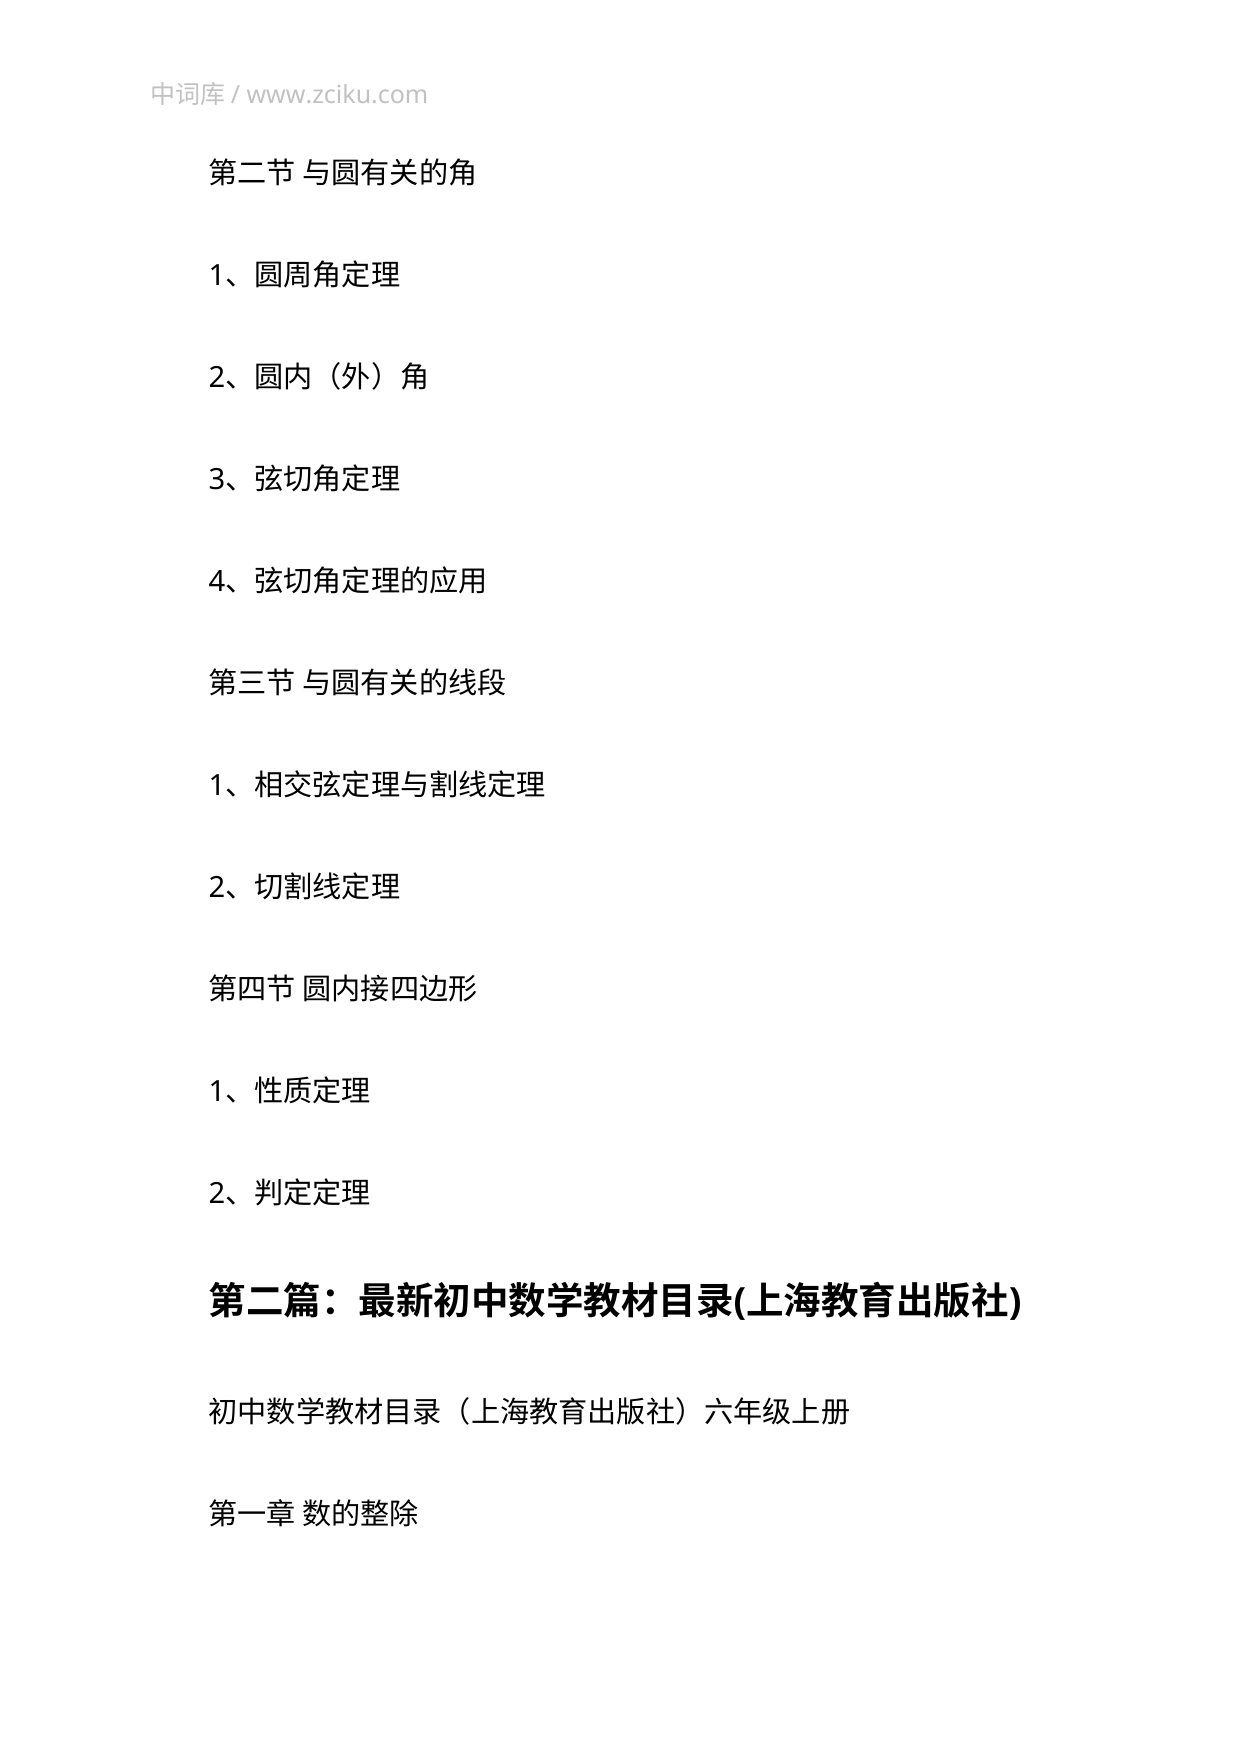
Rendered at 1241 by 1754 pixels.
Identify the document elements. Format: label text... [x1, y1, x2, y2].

text 第四节 圆内接四边形 [150, 965, 1090, 1008]
text 第二篇：最新初中数学教材目录(上海教育出版社) [150, 1271, 1090, 1326]
text 第三节 与圆有关的线段 [150, 660, 1090, 702]
text 2、判定定理 [150, 1169, 1090, 1212]
text 初中数学教材目录（上海教育出版社）六年级上册 [150, 1389, 1090, 1431]
text 3、弦切角定理 [150, 456, 1090, 498]
text 第二节 与圆有关的角 [150, 150, 1090, 192]
text 2、切割线定理 [150, 863, 1090, 906]
text 1、相交弦定理与割线定理 [150, 761, 1090, 804]
text 4、弦切角定理的应用 [150, 558, 1090, 600]
text 第一章 数的整除 [150, 1491, 1090, 1533]
text 1、性质定理 [150, 1067, 1090, 1109]
text 2、圆内（外）角 [150, 354, 1090, 396]
text 1、圆周角定理 [150, 252, 1090, 294]
